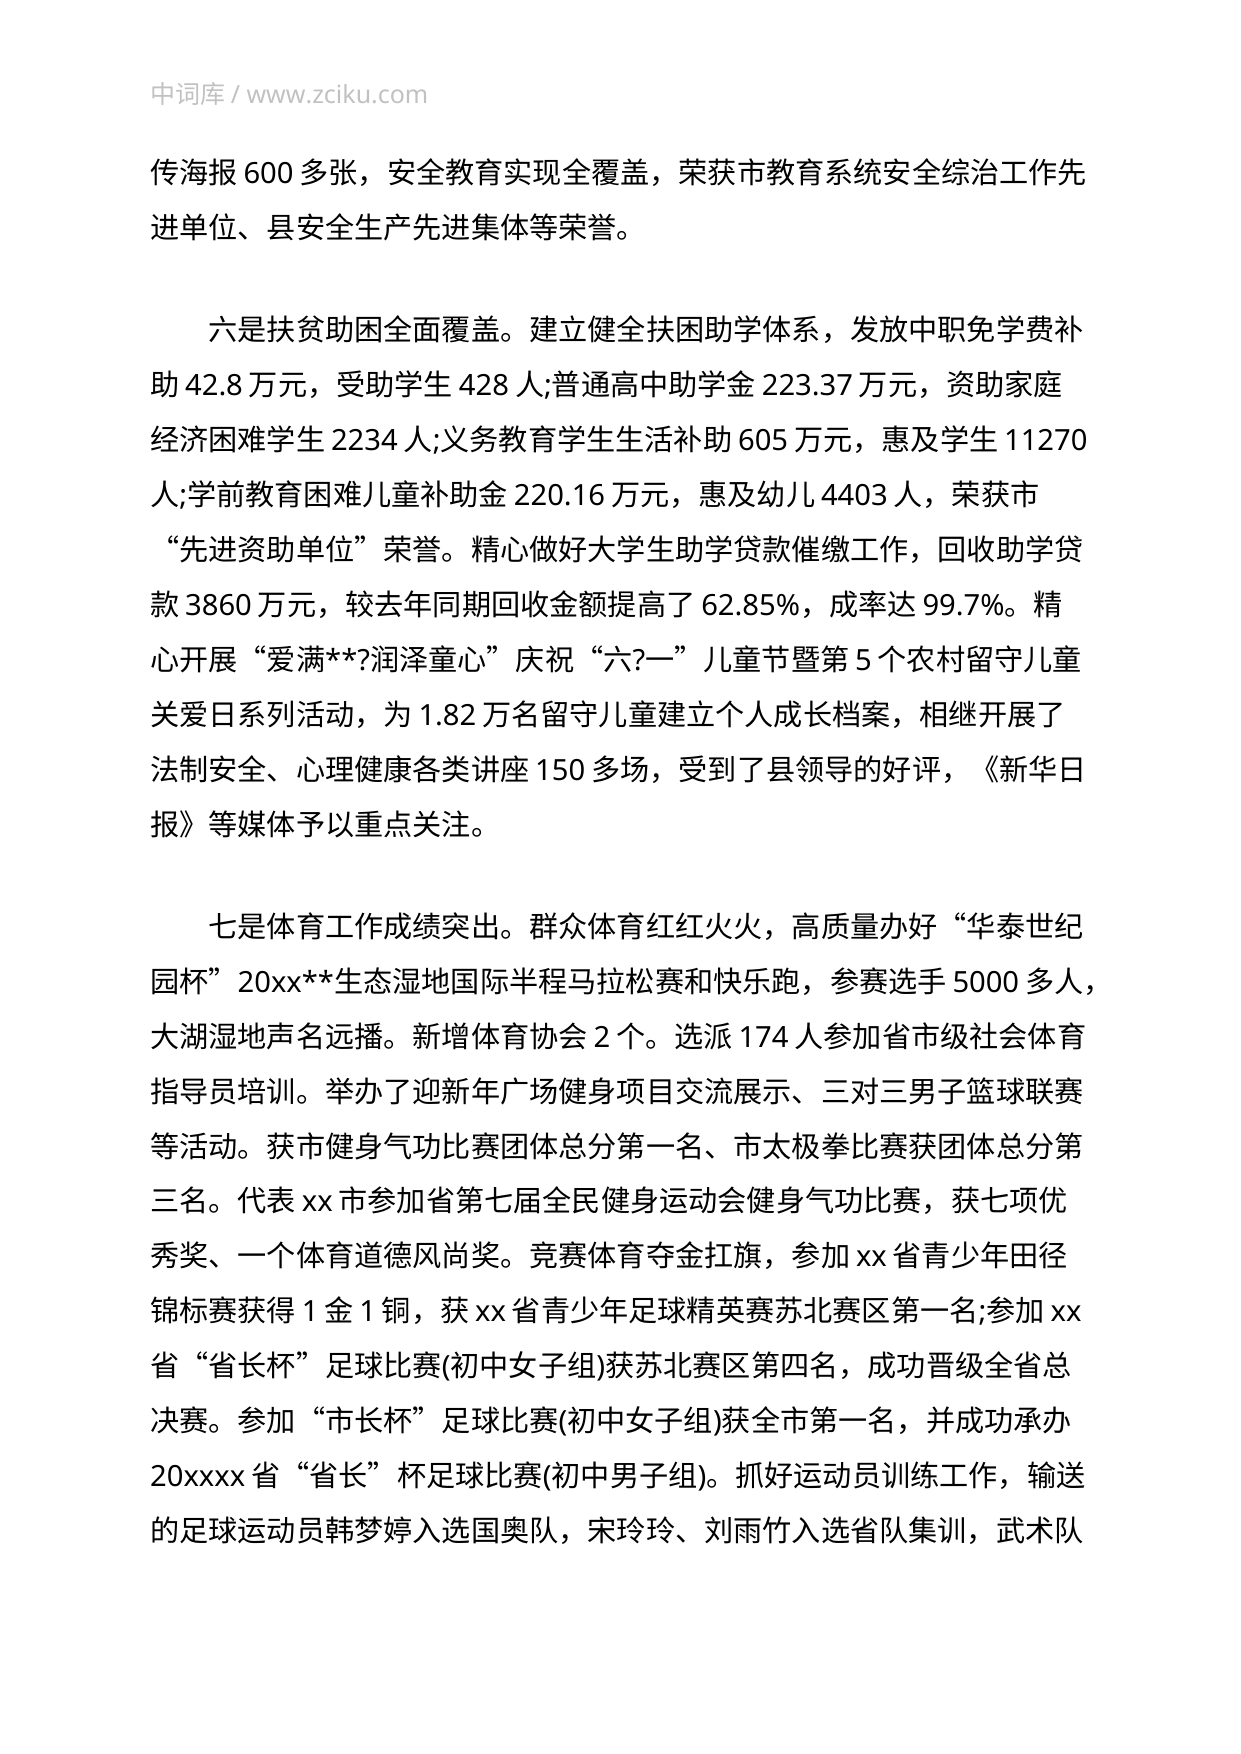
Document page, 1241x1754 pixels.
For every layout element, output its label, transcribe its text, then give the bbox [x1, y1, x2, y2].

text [150, 150, 1090, 247]
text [150, 903, 1090, 1550]
text 六是扶贫助困全面覆盖。建立健全扶困助学体系，发放中职免学费补助42.8万元，受助学生428人;普通高中助学金223.37万元，资助家庭经济困难学生2234人;义务教育学生生活补助605万元，惠及学生11270人;学前教育困难儿童补助金220.16万元，惠及幼儿4403人，荣获市“先进资助单位”荣誉。精心做好大学生助学贷款催缴工作，回收助学贷款3860万元，较去年同期回收金额提高了62.85%，成率达99.7%。精心开展“爱满**?润泽童心”庆祝“六?一”儿童节暨第5个农村留守儿童关爱日系列活动，为1.82万名留守儿童建立个人成长档案，相继开展了法制安全、心理健康各类讲座150多场，受到了县领导的好评，《新华日报》等媒体予以重点关注。 [150, 307, 1090, 844]
